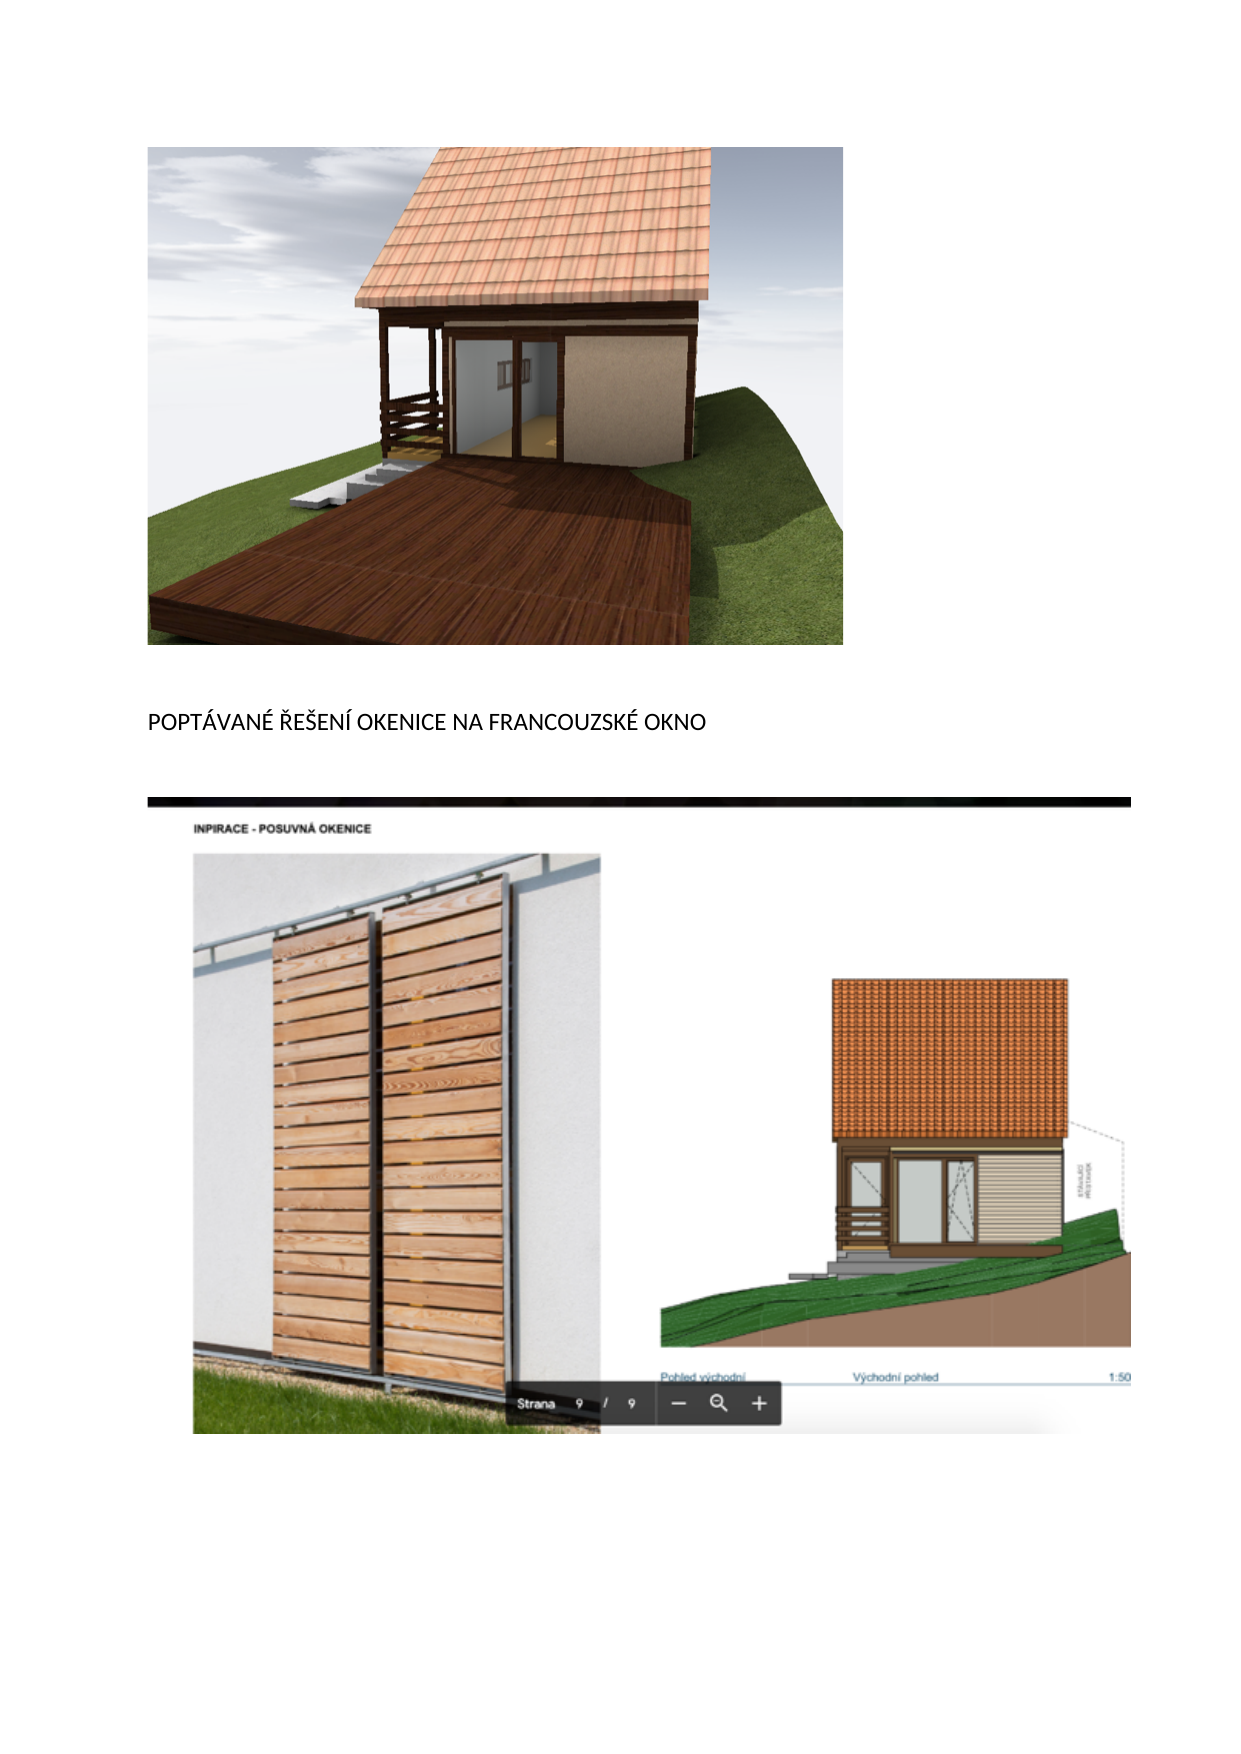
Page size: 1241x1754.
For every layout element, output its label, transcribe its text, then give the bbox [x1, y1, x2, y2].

picture [147, 797, 1131, 1434]
text POPTÁVANÉ ŘEŠENÍ OKENICE NA FRANCOUZSKÉ OKNO [148, 706, 1093, 736]
picture [147, 147, 844, 645]
